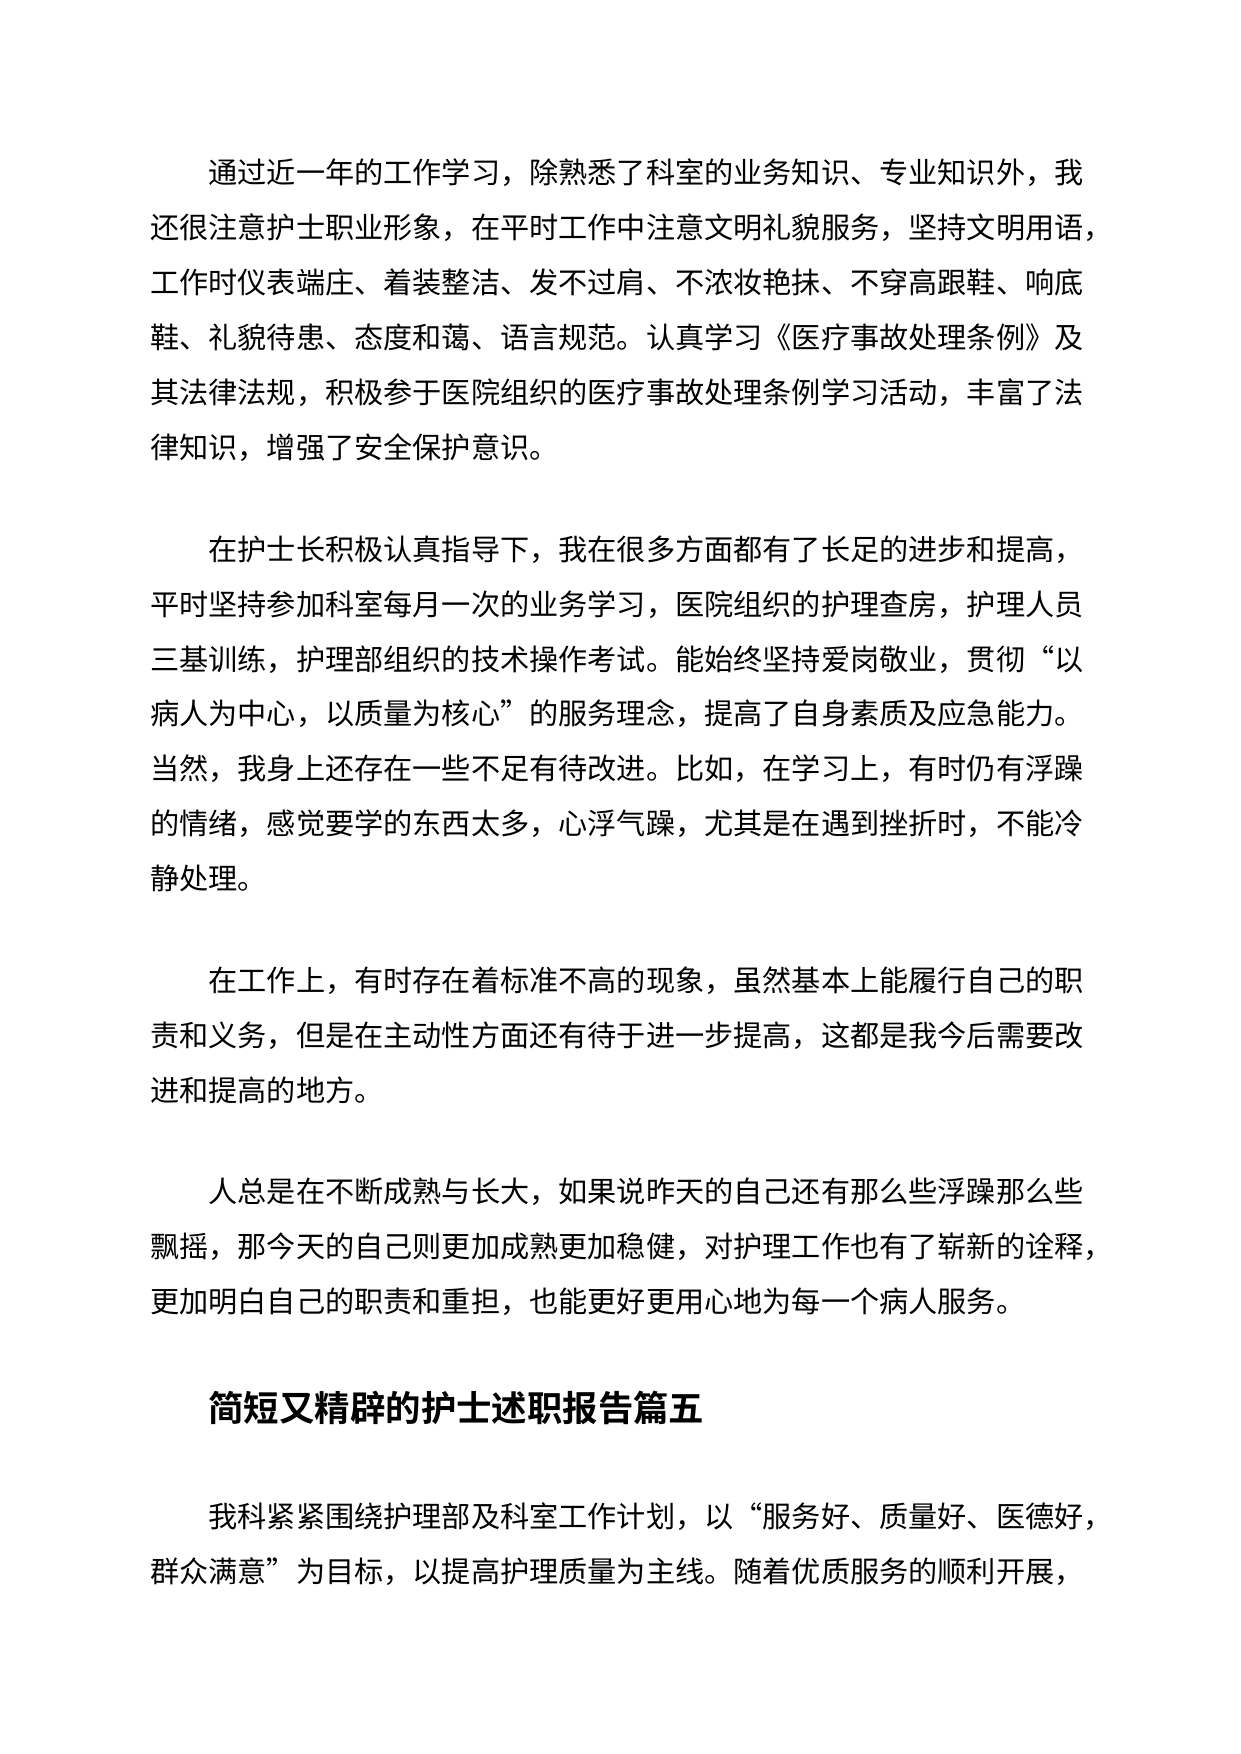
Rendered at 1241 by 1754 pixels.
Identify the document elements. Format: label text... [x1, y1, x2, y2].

text 在工作上，有时存在着标准不高的现象，虽然基本上能履行自己的职责和义务，但是在主动性方面还有待于进一步提高，这都是我今后需要改进和提高的地方。 [150, 957, 1090, 1109]
text 通过近一年的工作学习，除熟悉了科室的业务知识、专业知识外，我还很注意护士职业形象，在平时工作中注意文明礼貌服务，坚持文明用语，工作时仪表端庄、着装整洁、发不过肩、不浓妆艳抺、不穿高跟鞋、响底鞋、礼貌待患、态度和蔼、语言规范。认真学习《医疗事故处理条例》及其法律法规，积极参于医院组织的医疗事故处理条例学习活动，丰富了法律知识，增强了安全保护意识。 [150, 150, 1090, 467]
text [150, 1494, 1090, 1591]
text 人总是在不断成熟与长大，如果说昨天的自己还有那么些浮躁那么些飘摇，那今天的自己则更加成熟更加稳健，对护理工作也有了崭新的诠释，更加明白自己的职责和重担，也能更好更用心地为每一个病人服务。 [150, 1169, 1090, 1321]
text 简短又精辟的护士述职报告篇五 [150, 1381, 1090, 1432]
text 在护士长积极认真指导下，我在很多方面都有了长足的进步和提高，平时坚持参加科室每月一次的业务学习，医院组织的护理查房，护理人员三基训练，护理部组织的技术操作考试。能始终坚持爱岗敬业，贯彻“以病人为中心，以质量为核心”的服务理念，提高了自身素质及应急能力。当然，我身上还存在一些不足有待改进。比如，在学习上，有时仍有浮躁的情绪，感觉要学的东西太多，心浮气躁，尤其是在遇到挫折时，不能冷静处理。 [150, 526, 1090, 898]
